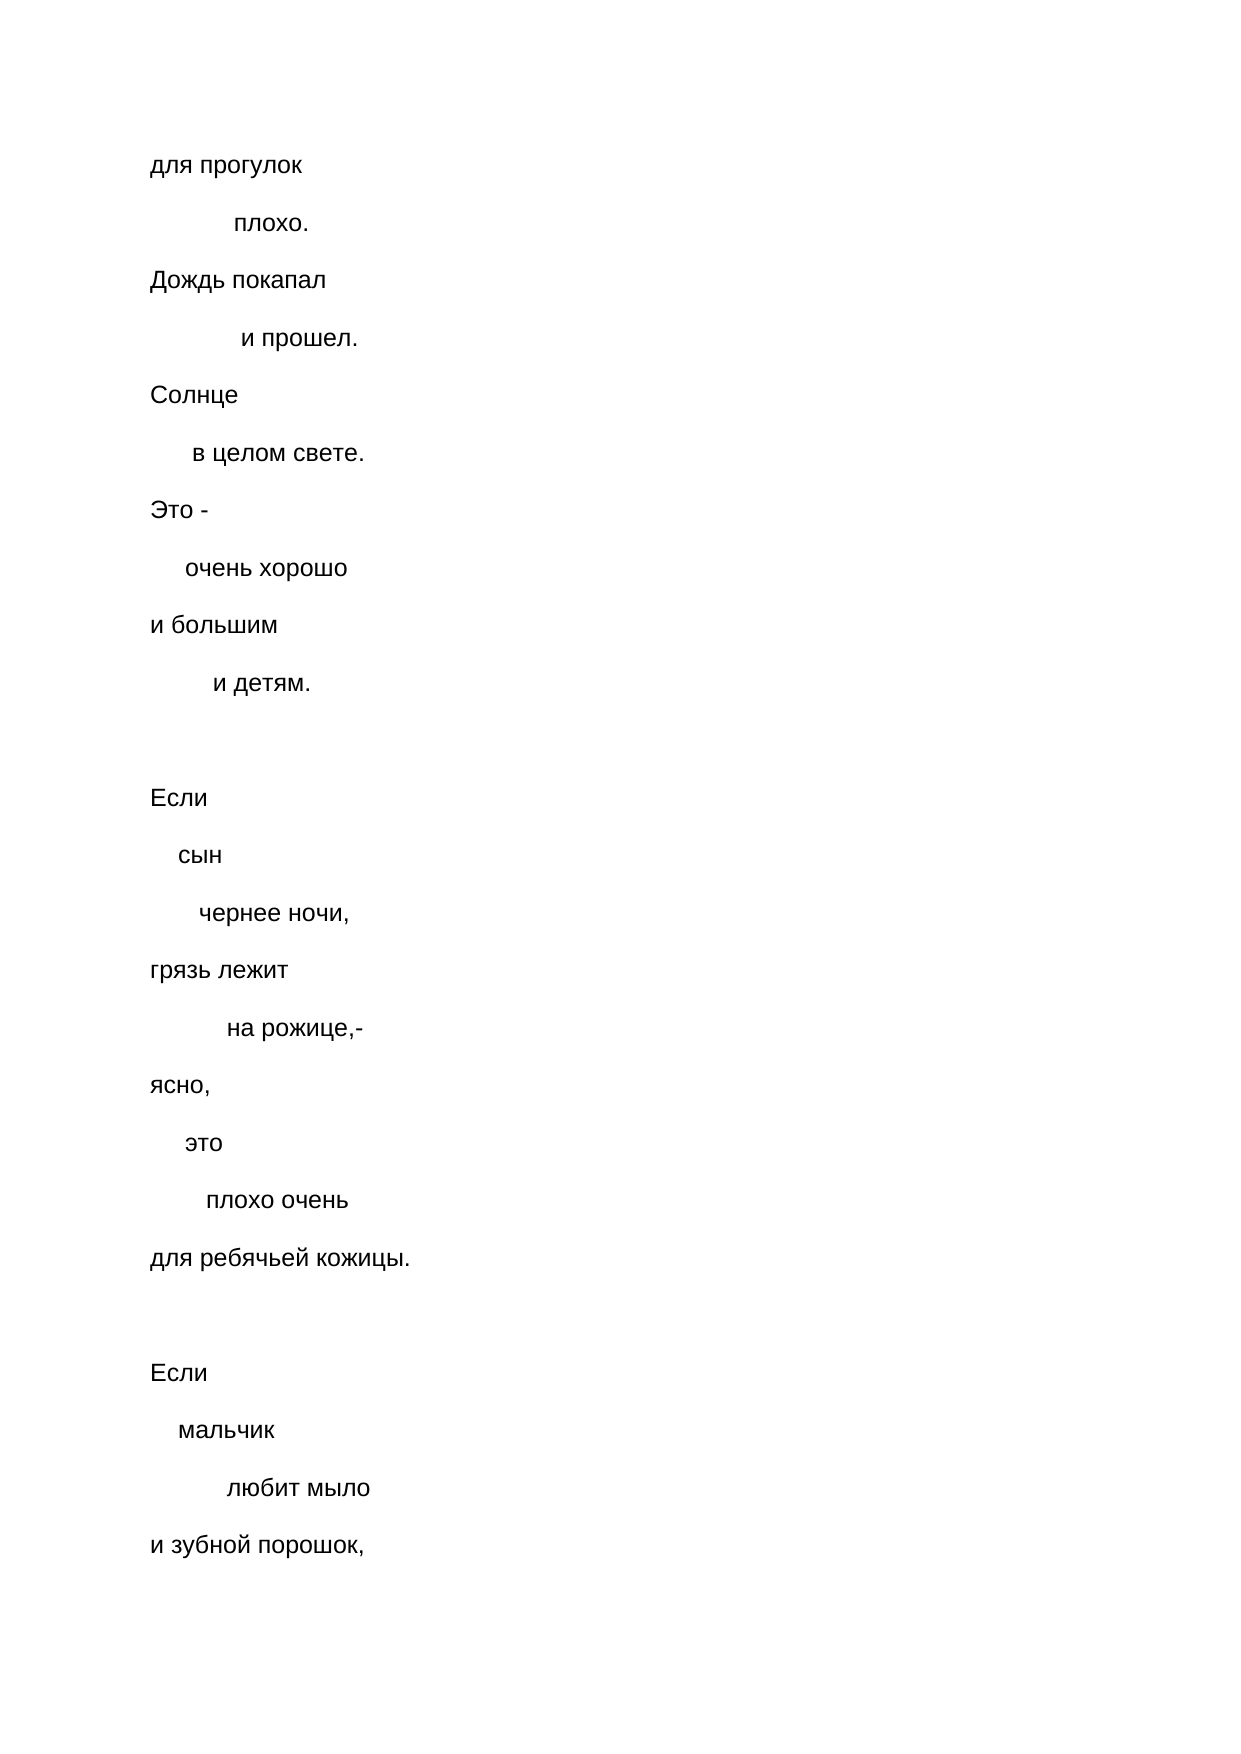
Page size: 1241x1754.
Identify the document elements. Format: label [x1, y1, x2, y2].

text [150, 150, 1090, 1587]
